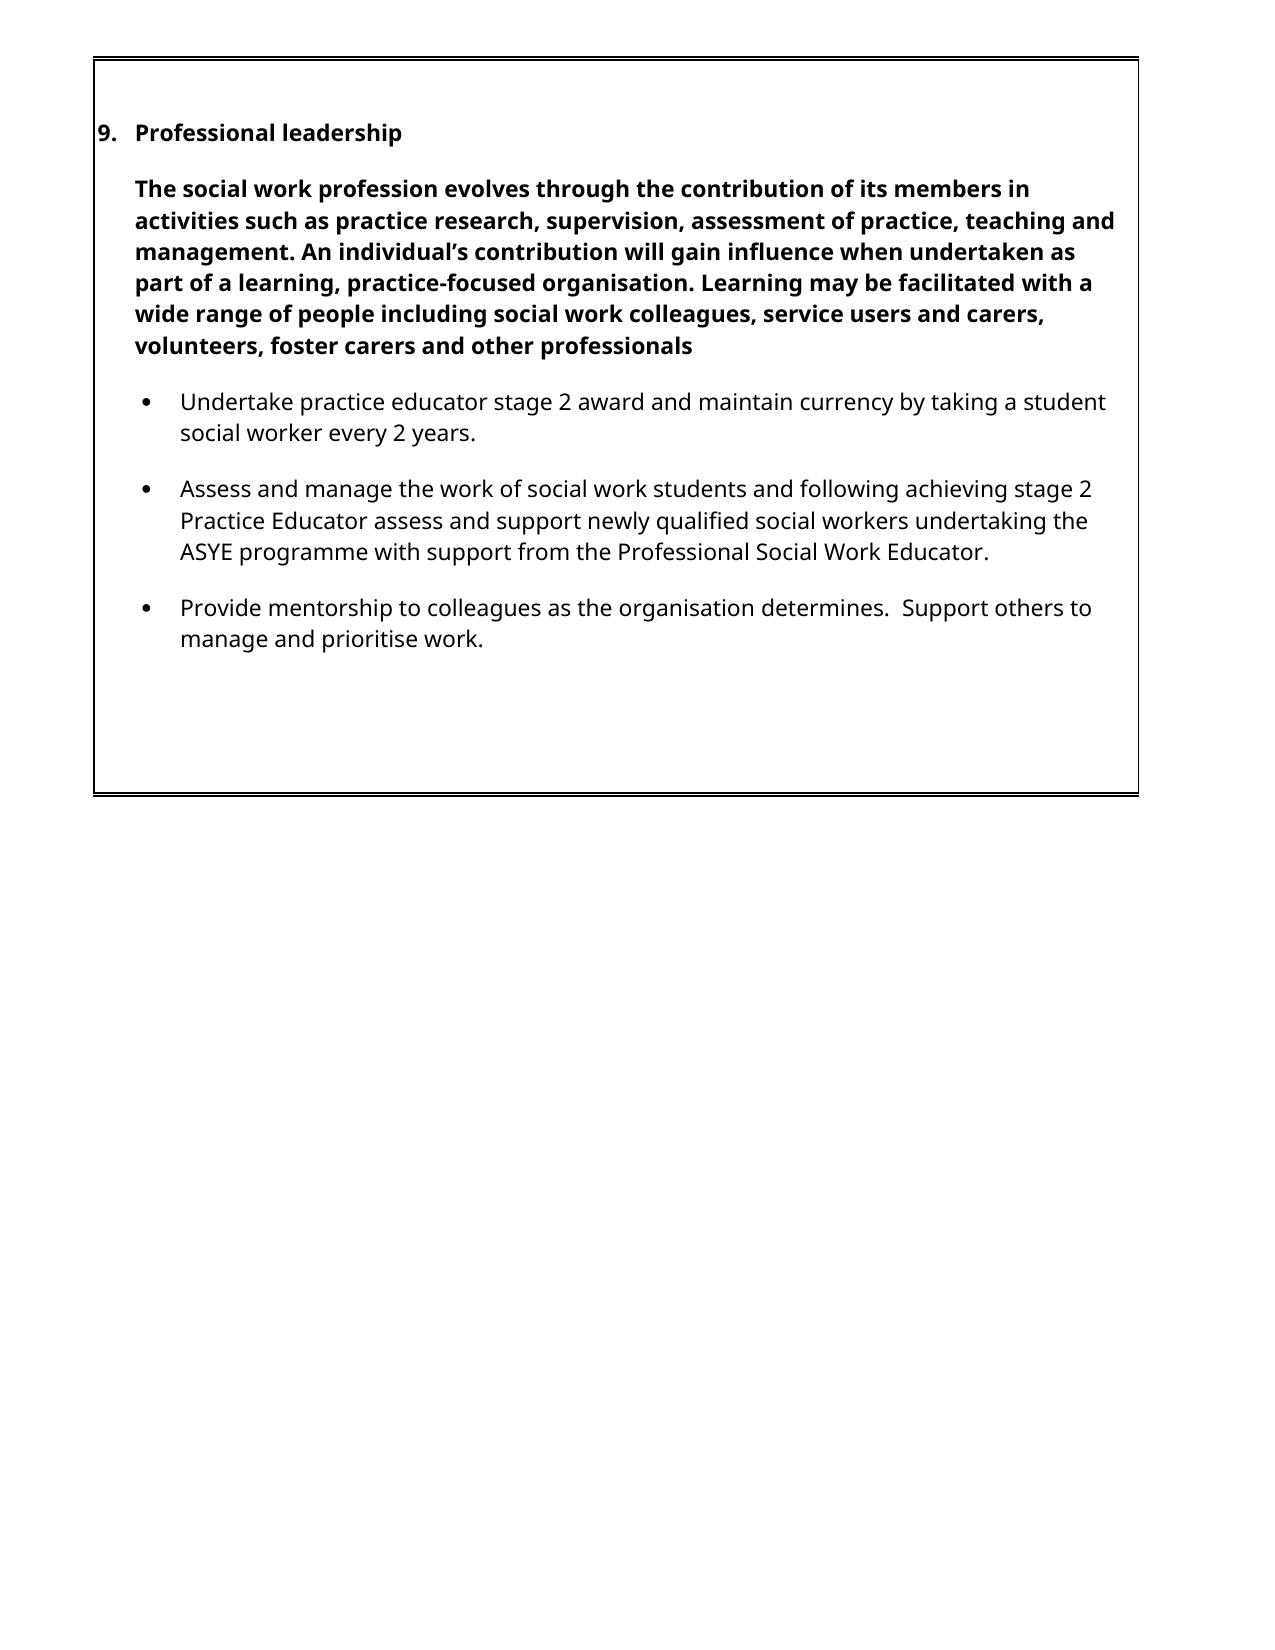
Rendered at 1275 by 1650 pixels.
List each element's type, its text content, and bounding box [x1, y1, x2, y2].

table_cell Professional leadership The social work profession evolves through the contribution of its members in activities such as practice research, supervision, assessment of practice, teaching and management. An individual’s contribution will gain influence when undertaken as part of a learning, practice-focused organisation. Learning may be facilitated with a wide range of people including social work colleagues, service users and carers, volunteers, foster carers and other professionals Undertake practice educator stage 2 award and maintain currency by taking a student social worker every 2 years. Assess and manage the work of social work students and following achieving stage 2 Practice Educator assess and support newly qualified social workers undertaking the ASYE programme with support from the Professional Social Work Educator. Provide mentorship to colleagues as the organisation determines. Support others to manage and prioritise work. [95, 61, 1138, 792]
